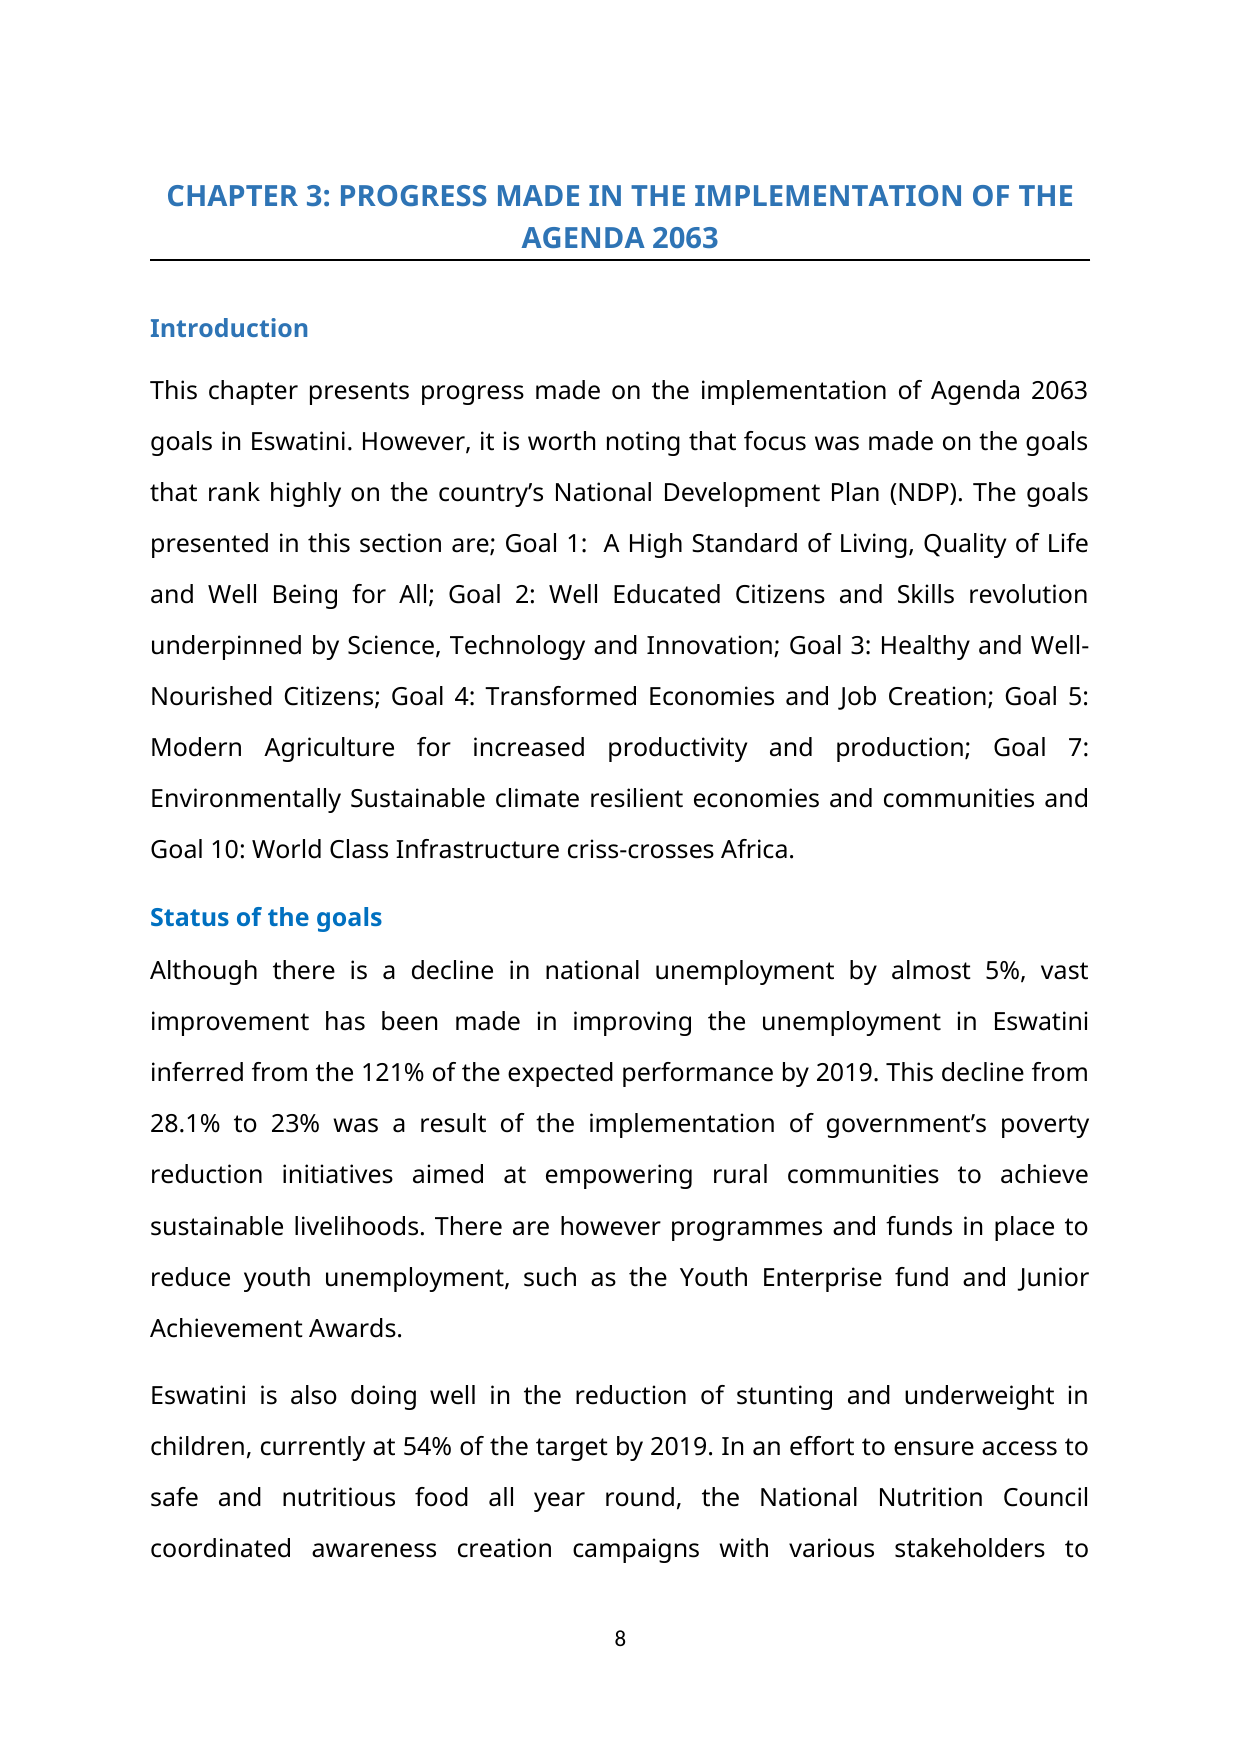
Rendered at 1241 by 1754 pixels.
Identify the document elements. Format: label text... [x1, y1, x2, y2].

text Status of the goals [150, 899, 1090, 933]
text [150, 1378, 1090, 1565]
text This chapter presents progress made on the implementation of Agenda 2063 goals in Eswatini. However, it is worth noting that focus was made on the goals that rank highly on the country’s National Development Plan (NDP). The goals presented in this section are; Goal 1: A High Standard of Living, Quality of Life and Well Being for All; Goal 2: Well Educated Citizens and Skills revolution underpinned by Science, Technology and Innovation; Goal 3: Healthy and Well-Nourished Citizens; Goal 4: Transformed Economies and Job Creation; Goal 5: Modern Agriculture for increased productivity and production; Goal 7: Environmentally Sustainable climate resilient economies and communities and Goal 10: World Class Infrastructure criss-crosses Africa. [150, 372, 1090, 866]
subtitle CHAPTER 3: PROGRESS MADE IN THE IMPLEMENTATION OF THE AGENDA 2063 [150, 175, 1090, 259]
text Although there is a decline in national unemployment by almost 5%, vast improvement has been made in improving the unemployment in Eswatini inferred from the 121% of the expected performance by 2019. This decline from 28.1% to 23% was a result of the implementation of government’s poverty reduction initiatives aimed at empowering rural communities to achieve sustainable livelihoods. There are however programmes and funds in place to reduce youth unemployment, such as the Youth Enterprise fund and Junior Achievement Awards. [150, 953, 1090, 1344]
subtitle Introduction [150, 311, 1090, 345]
